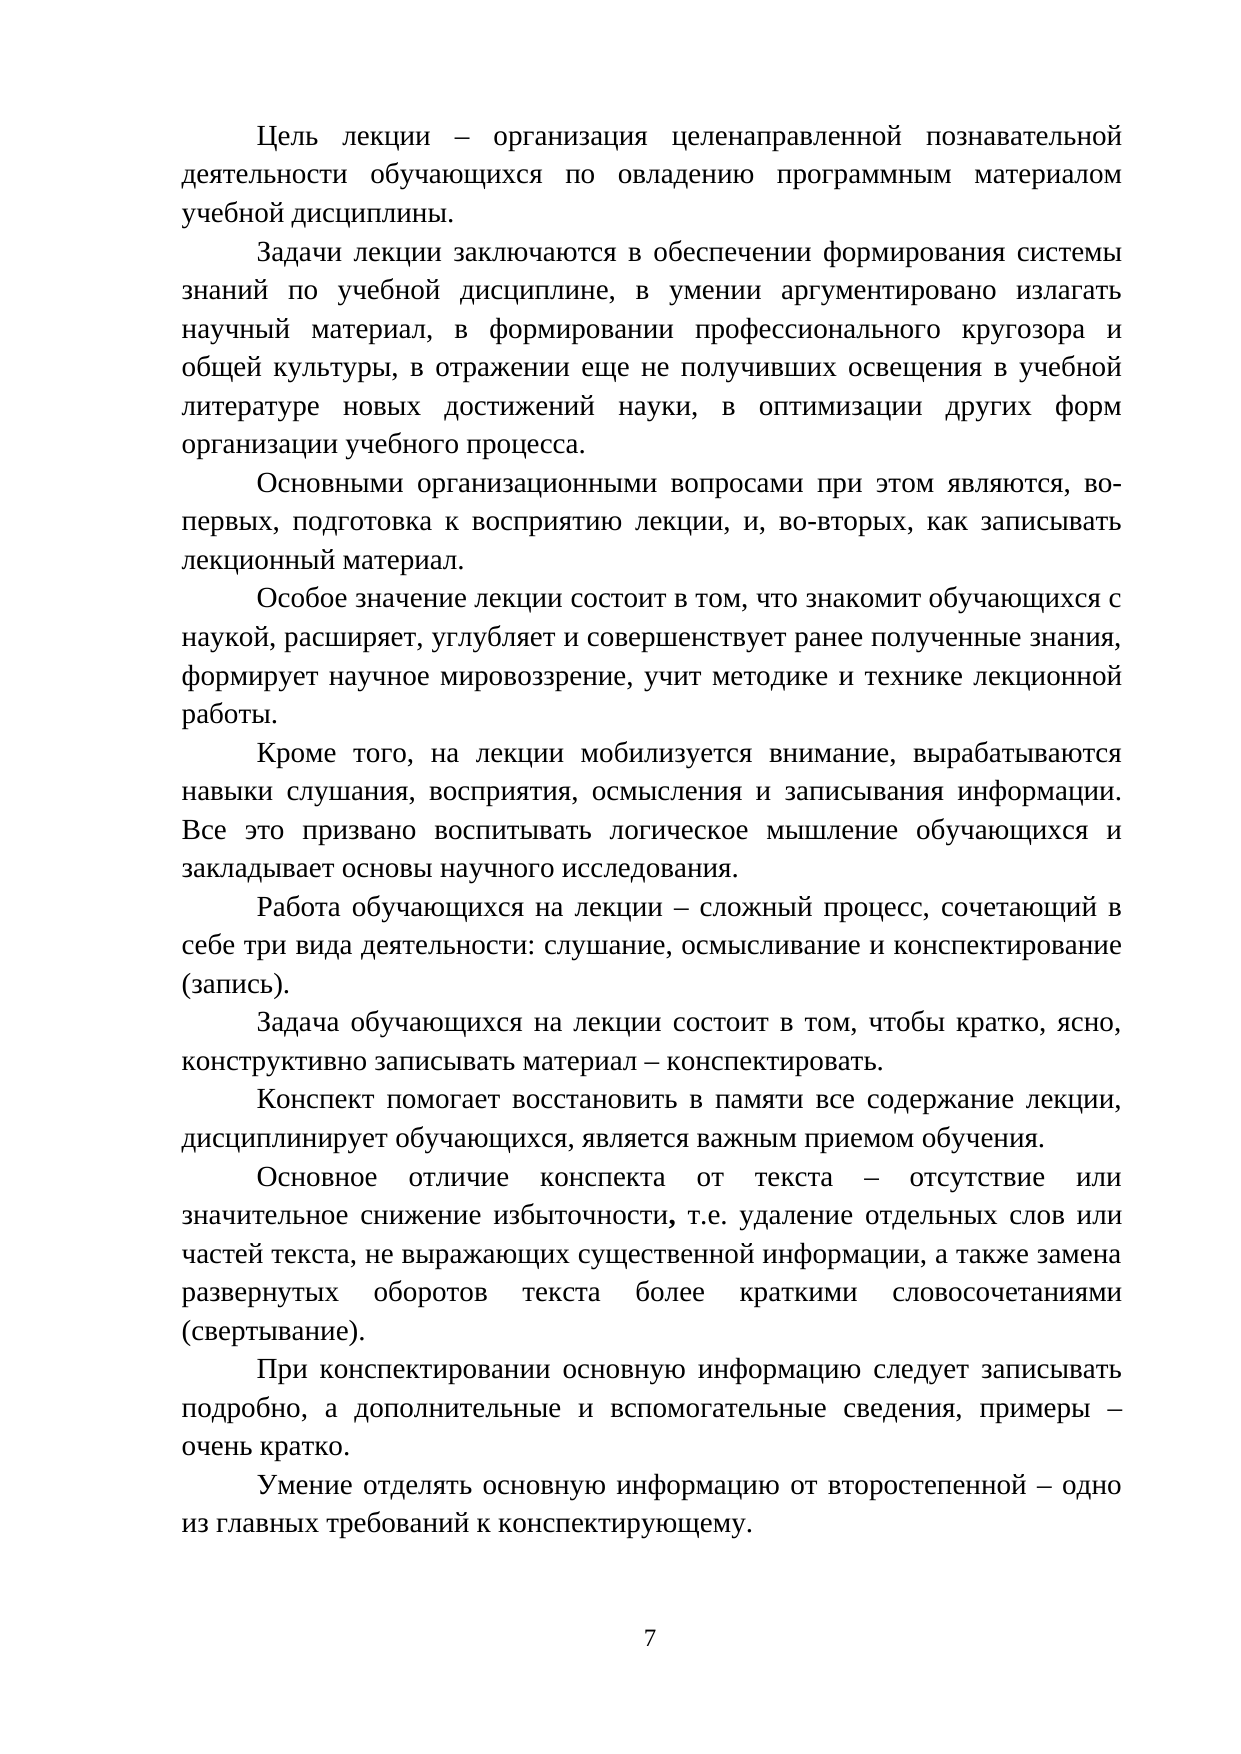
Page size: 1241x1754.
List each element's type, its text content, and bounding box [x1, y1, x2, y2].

text Задачи лекции заключаются в обеспечении формирования системы знаний по учебной дисциплине, в умении аргументировано излагать научный материал, в формировании профессионального кругозора и общей культуры, в отражении еще не получивших освещения в учебной литературе новых достижений науки, в оптимизации других форм организации учебного процесса. [181, 234, 1123, 460]
text Умение отделять основную информацию от второстепенной – одно из главных требований к конспектирующему. [181, 1467, 1123, 1539]
text Работа обучающихся на лекции – сложный процесс, сочетающий в себе три вида деятельности: слушание, осмысливание и конспектирование (запись). [181, 889, 1123, 999]
text Основными организационными вопросами при этом являются, во-первых, подготовка к восприятию лекции, и, во-вторых, как записывать лекционный материал. [181, 465, 1123, 576]
text Задача обучающихся на лекции состоит в том, чтобы кратко, ясно, конструктивно записывать материал – конспектировать. [181, 1004, 1123, 1077]
text При конспектировании основную информацию следует записывать подробно, а дополнительные и вспомогательные сведения, примеры – очень кратко. [181, 1351, 1123, 1462]
text Основное отличие конспекта от текста – отсутствие или значительное снижение избыточности, т.е. удаление отдельных слов или частей текста, не выражающих существенной информации, а также замена развернутых оборотов текста более краткими словосочетаниями (свертывание). [181, 1159, 1123, 1346]
text Кроме того, на лекции мобилизуется внимание, вырабатываются навыки слушания, восприятия, осмысления и записывания информации. Все это призвано воспитывать логическое мышление обучающихся и закладывает основы научного исследования. [181, 735, 1123, 884]
text Особое значение лекции состоит в том, что знакомит обучающихся с наукой, расширяет, углубляет и совершенствует ранее полученные знания, формирует научное мировоззрение, учит методике и технике лекционной работы. [181, 581, 1123, 730]
text Цель лекции – организация целенаправленной познавательной деятельности обучающихся по овладению программным материалом учебной дисциплины. [181, 118, 1123, 229]
text Конспект помогает восстановить в памяти все содержание лекции, дисциплинирует обучающихся, является важным приемом обучения. [181, 1082, 1123, 1154]
